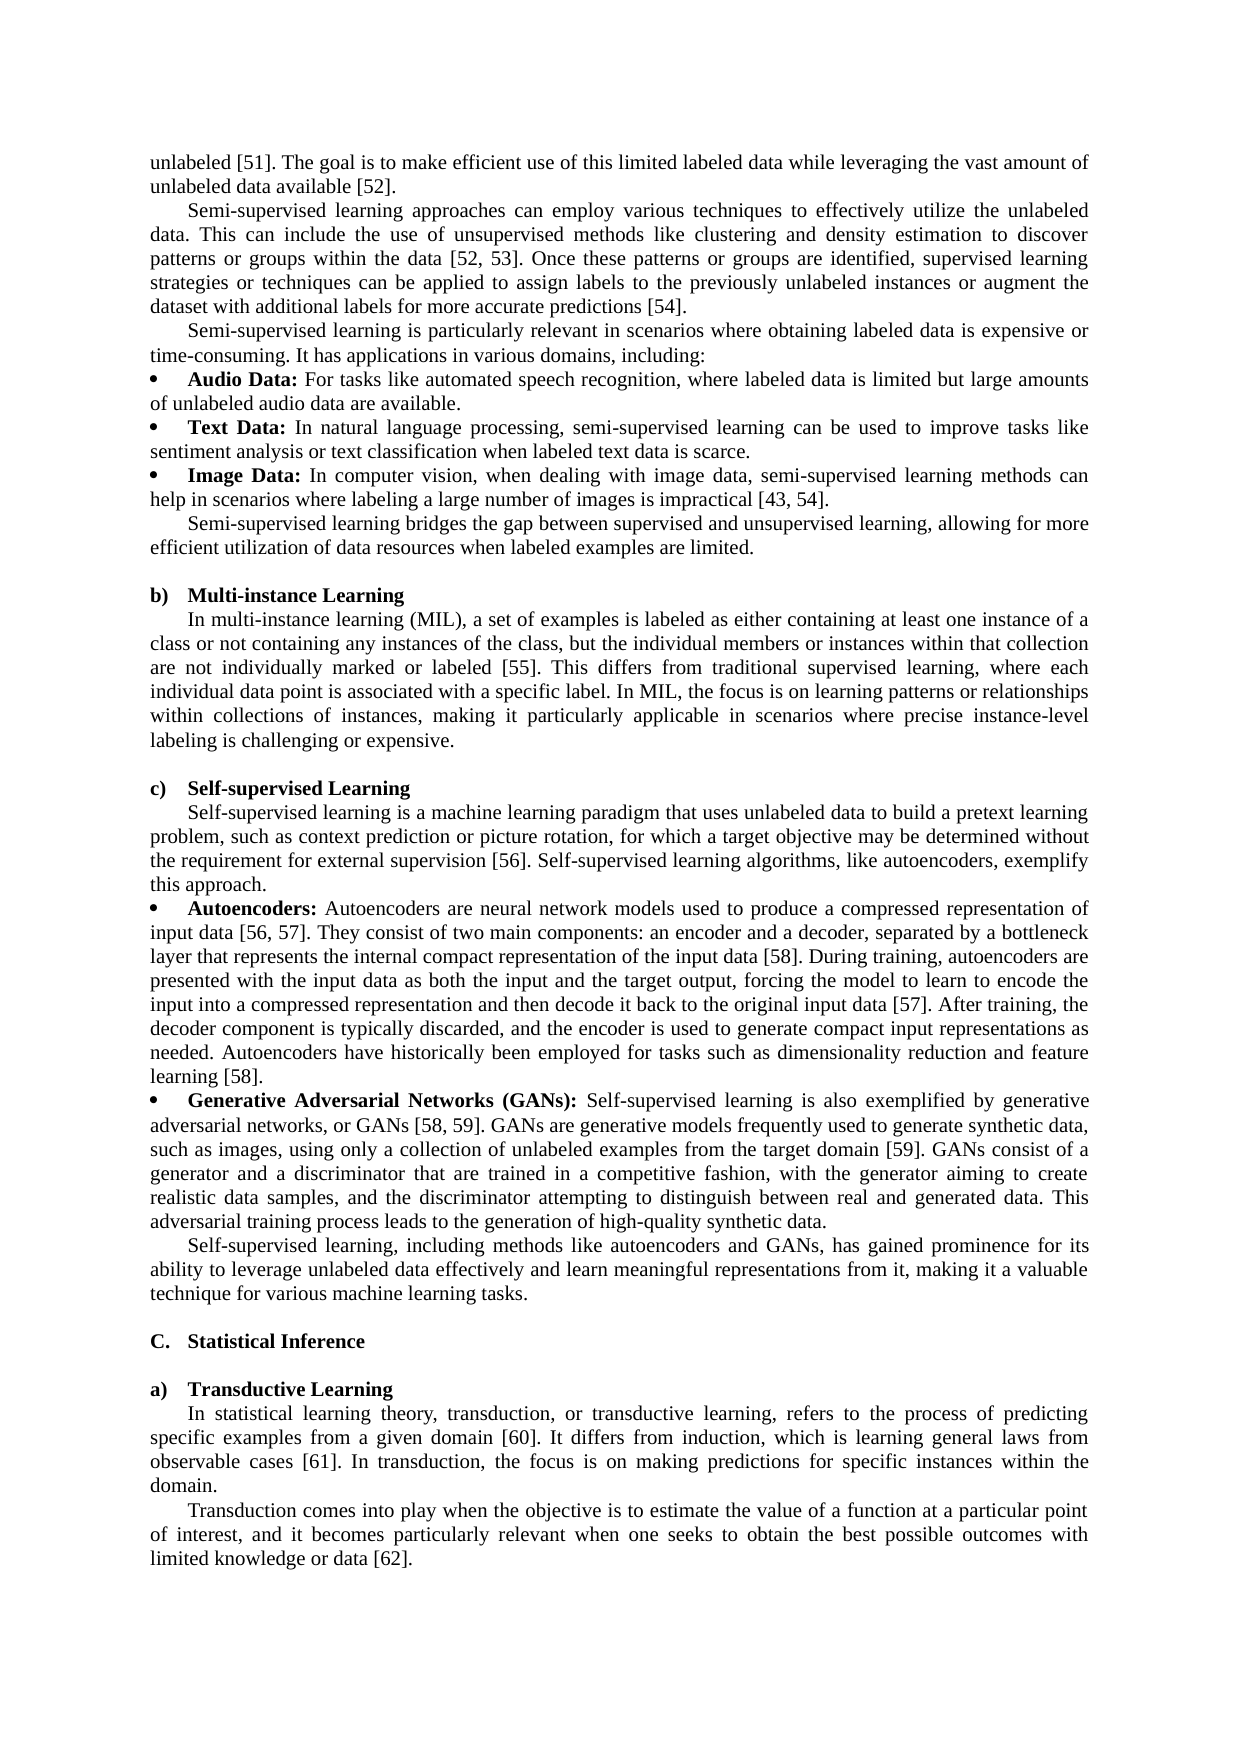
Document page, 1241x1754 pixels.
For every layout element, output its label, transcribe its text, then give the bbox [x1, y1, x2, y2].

text Semi-supervised learning bridges the gap between supervised and unsupervised learning, allowing for more efficient utilization of data resources when labeled examples are limited. [150, 511, 1090, 559]
text In multi-instance learning (MIL), a set of examples is labeled as either containing at least one instance of a class or not containing any instances of the class, but the individual members or instances within that collection are not individually marked or labeled [55]. This differs from traditional supervised learning, where each individual data point is associated with a specific label. In MIL, the focus is on learning patterns or relationships within collections of instances, making it particularly applicable in scenarios where precise instance-level labeling is challenging or expensive. [150, 607, 1090, 752]
list Transductive Learning [150, 1377, 1090, 1401]
text Self-supervised learning is a machine learning paradigm that uses unlabeled data to build a pretext learning problem, such as context prediction or picture rotation, for which a target objective may be determined without the requirement for external supervision [56]. Self-supervised learning algorithms, like autoencoders, exemplify this approach. [150, 800, 1090, 896]
list Self-supervised Learning [150, 776, 1090, 800]
list Generative Adversarial Networks (GANs): Self-supervised learning is also exemplified by generative adversarial networks, or GANs [58, 59]. GANs are generative models frequently used to generate synthetic data, such as images, using only a collection of unlabeled examples from the target domain [59]. GANs consist of a generator and a discriminator that are trained in a competitive fashion, with the generator aiming to create realistic data samples, and the discriminator attempting to distinguish between real and generated data. This adversarial training process leads to the generation of high-quality synthetic data. [150, 1088, 1090, 1233]
text In statistical learning theory, transduction, or transductive learning, refers to the process of predicting specific examples from a given domain [60]. It differs from induction, which is learning general laws from observable cases [61]. In transduction, the focus is on making predictions for specific instances within the domain. [150, 1401, 1090, 1497]
list Audio Data: For tasks like automated speech recognition, where labeled data is limited but large amounts of unlabeled audio data are available. [150, 367, 1090, 415]
list Image Data: In computer vision, when dealing with image data, semi-supervised learning methods can help in scenarios where labeling a large number of images is impractical [43, 54]. [150, 463, 1090, 511]
list Statistical Inference [150, 1329, 1090, 1353]
text Semi-supervised learning is particularly relevant in scenarios where obtaining labeled data is expensive or time-consuming. It has applications in various domains, including: [150, 318, 1090, 367]
text Self-supervised learning, including methods like autoencoders and GANs, has gained prominence for its ability to leverage unlabeled data effectively and learn meaningful representations from it, making it a valuable technique for various machine learning tasks. [150, 1233, 1090, 1305]
list Multi-instance Learning [150, 583, 1090, 607]
text Semi-supervised learning approaches can employ various techniques to effectively utilize the unlabeled data. This can include the use of unsupervised methods like clustering and density estimation to discover patterns or groups within the data [52, 53]. Once these patterns or groups are identified, supervised learning strategies or techniques can be applied to assign labels to the previously unlabeled instances or augment the dataset with additional labels for more accurate predictions [54]. [150, 198, 1090, 318]
list Text Data: In natural language processing, semi-supervised learning can be used to improve tasks like sentiment analysis or text classification when labeled text data is scarce. [150, 415, 1090, 463]
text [150, 150, 1090, 198]
text Transduction comes into play when the objective is to estimate the value of a function at a particular point of interest, and it becomes particularly relevant when one seeks to obtain the best possible outcomes with limited knowledge or data [62]. [150, 1497, 1090, 1570]
list Autoencoders: Autoencoders are neural network models used to produce a compressed representation of input data [56, 57]. They consist of two main components: an encoder and a decoder, separated by a bottleneck layer that represents the internal compact representation of the input data [58]. During training, autoencoders are presented with the input data as both the input and the target output, forcing the model to learn to encode the input into a compressed representation and then decode it back to the original input data [57]. After training, the decoder component is typically discarded, and the encoder is used to generate compact input representations as needed. Autoencoders have historically been employed for tasks such as dimensionality reduction and feature learning [58]. [150, 896, 1090, 1088]
